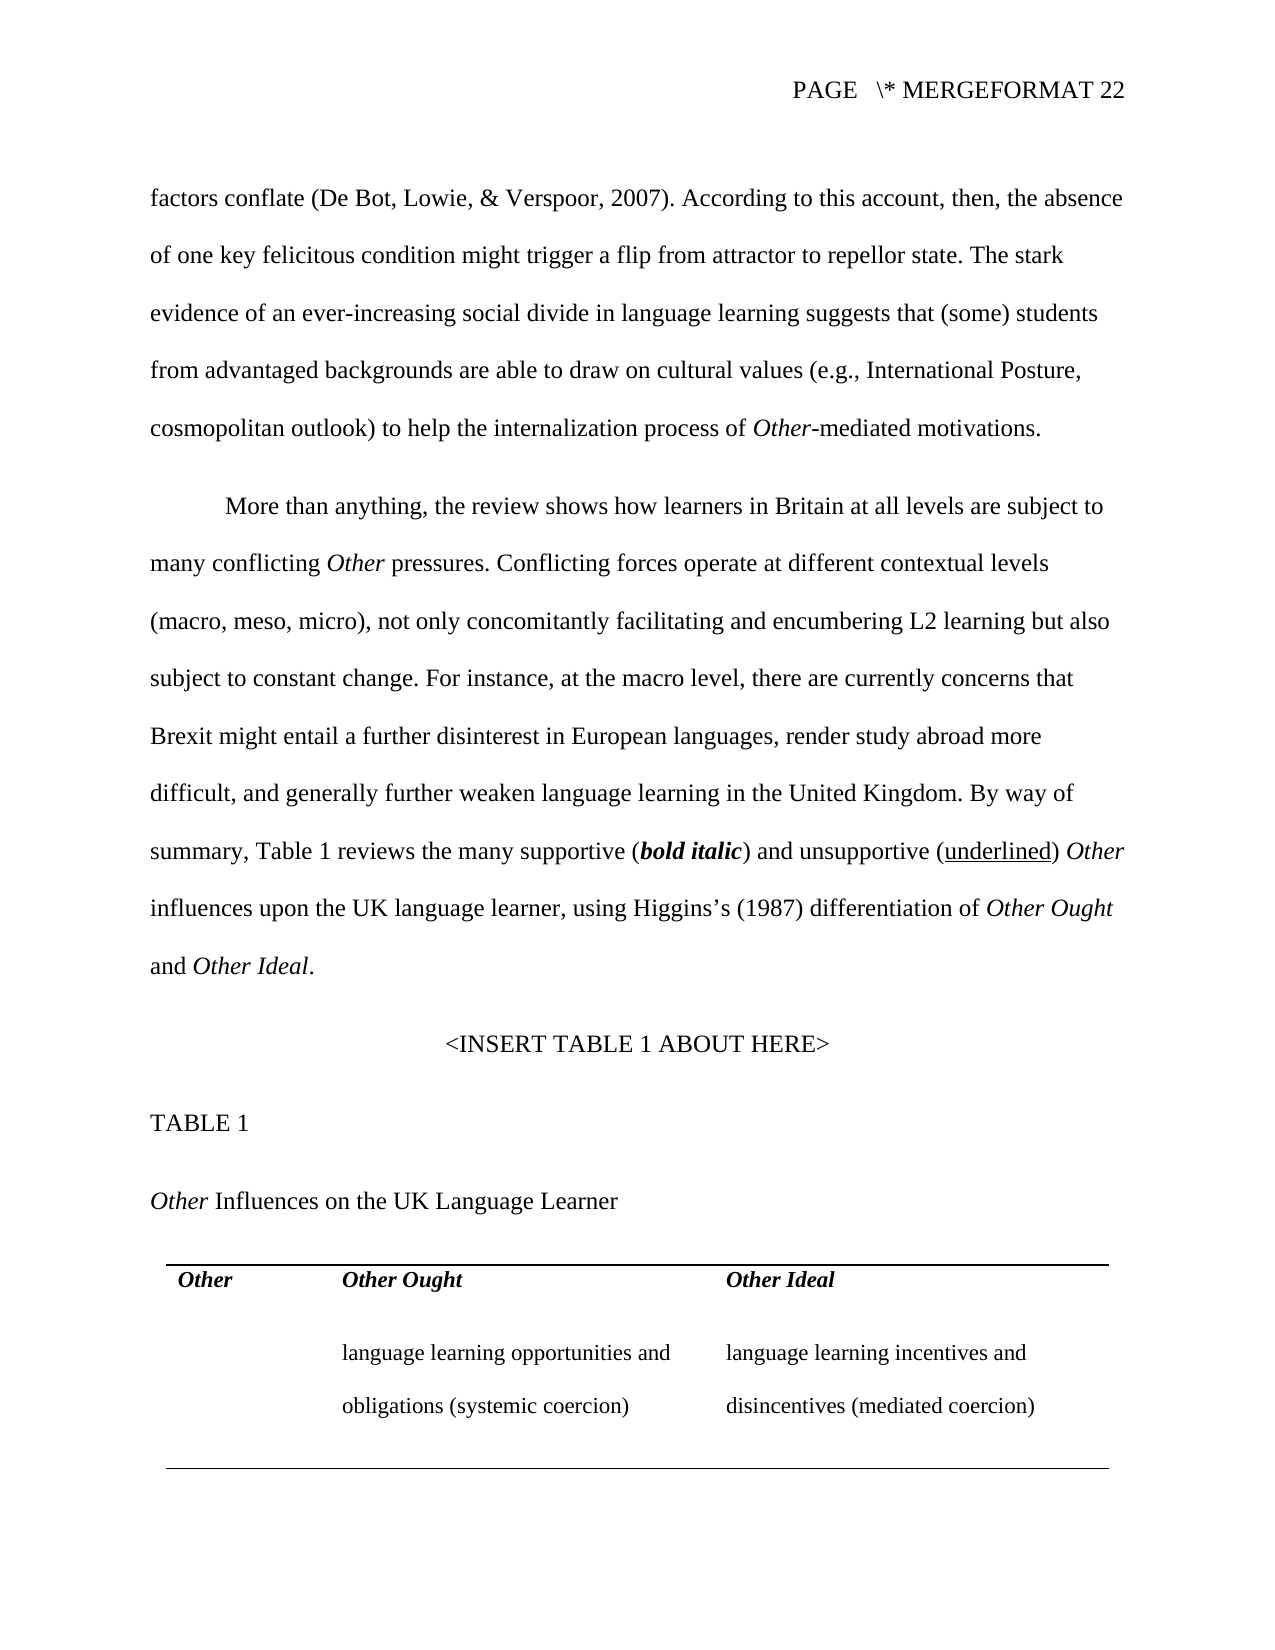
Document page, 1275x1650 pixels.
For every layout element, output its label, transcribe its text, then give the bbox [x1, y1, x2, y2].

text TABLE 1 [150, 1108, 1125, 1136]
text More than anything, the review shows how learners in Britain at all levels are subject to many conflicting Other pressures. Conflicting forces operate at different contextual levels (macro, meso, micro), not only concomitantly facilitating and encumbering L2 learning but also subject to constant change. For instance, at the macro level, there are currently concerns that Brexit might entail a further disinterest in European languages, render study abroad more difficult, and generally further weaken language learning in the United Kingdom. By way of summary, Table 1 reviews the many supportive (bold italic) and unsupportive (underlined) Other influences upon the UK language learner, using Higgins’s (1987) differentiation of Other Ought and Other Ideal. [150, 491, 1125, 980]
text <INSERT TABLE 1 ABOUT HERE> [150, 1029, 1125, 1058]
table_header Other Ought language learning opportunities and obligations (systemic coercion) [331, 1266, 714, 1468]
table_header Other [166, 1266, 331, 1468]
text Other Influences on the UK Language Learner [150, 1186, 1125, 1215]
table_header Other Ideal language learning incentives and disincentives (mediated coercion) [715, 1266, 1108, 1468]
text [150, 183, 1125, 441]
